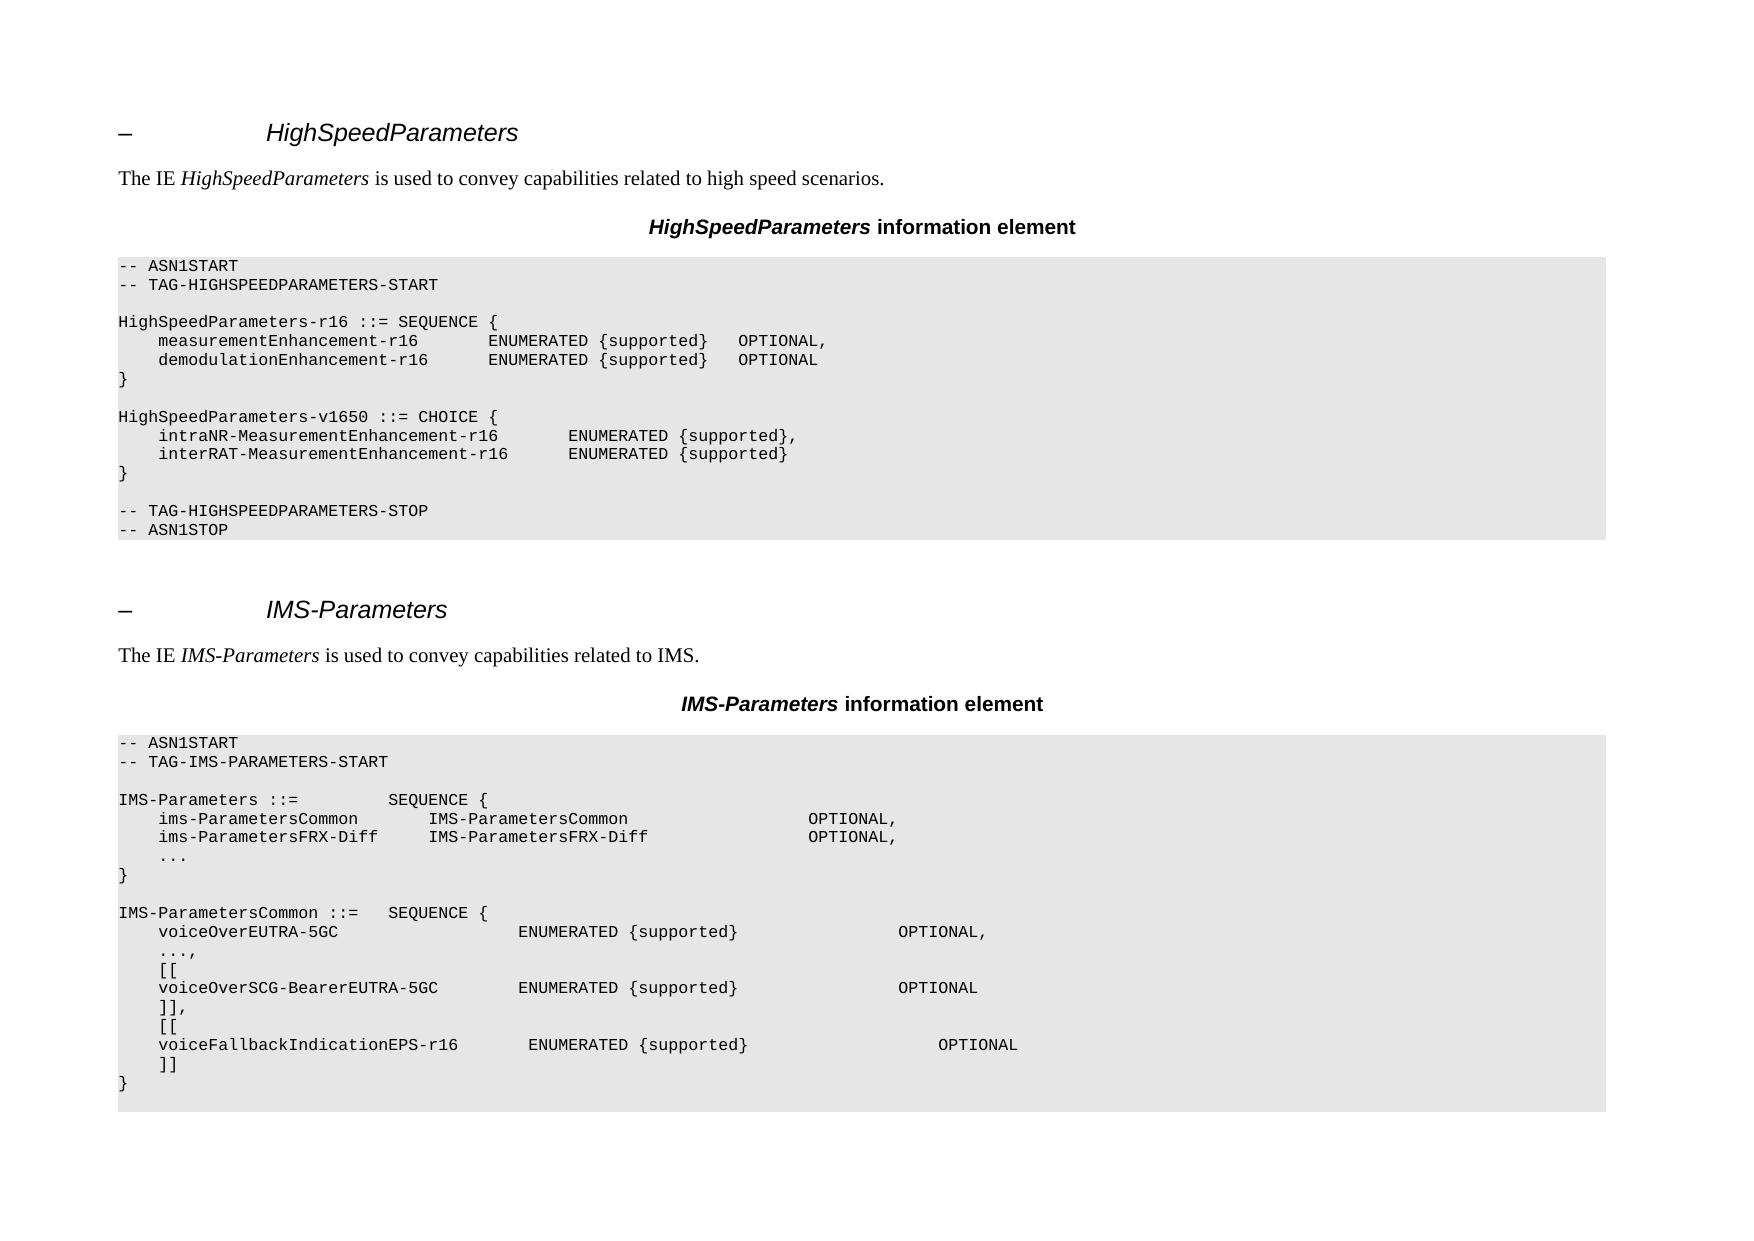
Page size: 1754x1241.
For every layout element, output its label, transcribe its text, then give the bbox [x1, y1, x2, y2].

text ims-ParametersFRX-Diff IMS-ParametersFRX-Diff OPTIONAL, [118, 829, 1606, 848]
text IMS-ParametersCommon ::= SEQUENCE { [118, 904, 1606, 923]
text -- ASN1START [118, 735, 1606, 754]
text -- ASN1STOP [118, 521, 1606, 540]
text voiceFallbackIndicationEPS-r16 ENUMERATED {supported} OPTIONAL [118, 1036, 1606, 1055]
text measurementEnhancement-r16 ENUMERATED {supported} OPTIONAL, [118, 333, 1606, 352]
text The IE IMS-Parameters is used to convey capabilities related to IMS. [118, 643, 1606, 667]
text voiceOverSCG-BearerEUTRA-5GC ENUMERATED {supported} OPTIONAL [118, 980, 1606, 999]
text IMS-Parameters ::= SEQUENCE { [118, 791, 1606, 810]
text ims-ParametersCommon IMS-ParametersCommon OPTIONAL, [118, 810, 1606, 829]
text – HighSpeedParameters [118, 118, 1606, 147]
text – IMS-Parameters [118, 596, 1606, 624]
text } [118, 1074, 1606, 1093]
text [[ [118, 1018, 1606, 1036]
text [[ [118, 961, 1606, 980]
text ..., [118, 942, 1606, 961]
text } [118, 465, 1606, 484]
text demodulationEnhancement-r16 ENUMERATED {supported} OPTIONAL [118, 352, 1606, 371]
text IMS-Parameters information element [118, 692, 1606, 716]
text HighSpeedParameters-r16 ::= SEQUENCE { [118, 314, 1606, 333]
text } [118, 371, 1606, 389]
text -- TAG-IMS-PARAMETERS-START [118, 754, 1606, 772]
text ... [118, 848, 1606, 867]
text } [118, 867, 1606, 886]
text interRAT-MeasurementEnhancement-r16 ENUMERATED {supported} [118, 446, 1606, 465]
text -- TAG-HIGHSPEEDPARAMETERS-START [118, 276, 1606, 295]
text intraNR-MeasurementEnhancement-r16 ENUMERATED {supported}, [118, 427, 1606, 446]
text The IE HighSpeedParameters is used to convey capabilities related to high speed scenarios. [118, 166, 1606, 190]
text HighSpeedParameters information element [118, 215, 1606, 239]
text -- TAG-HIGHSPEEDPARAMETERS-STOP [118, 502, 1606, 521]
text ]] [118, 1055, 1606, 1074]
text voiceOverEUTRA-5GC ENUMERATED {supported} OPTIONAL, [118, 923, 1606, 942]
text ]], [118, 999, 1606, 1018]
text HighSpeedParameters-v1650 ::= CHOICE { [118, 408, 1606, 427]
text -- ASN1START [118, 257, 1606, 276]
